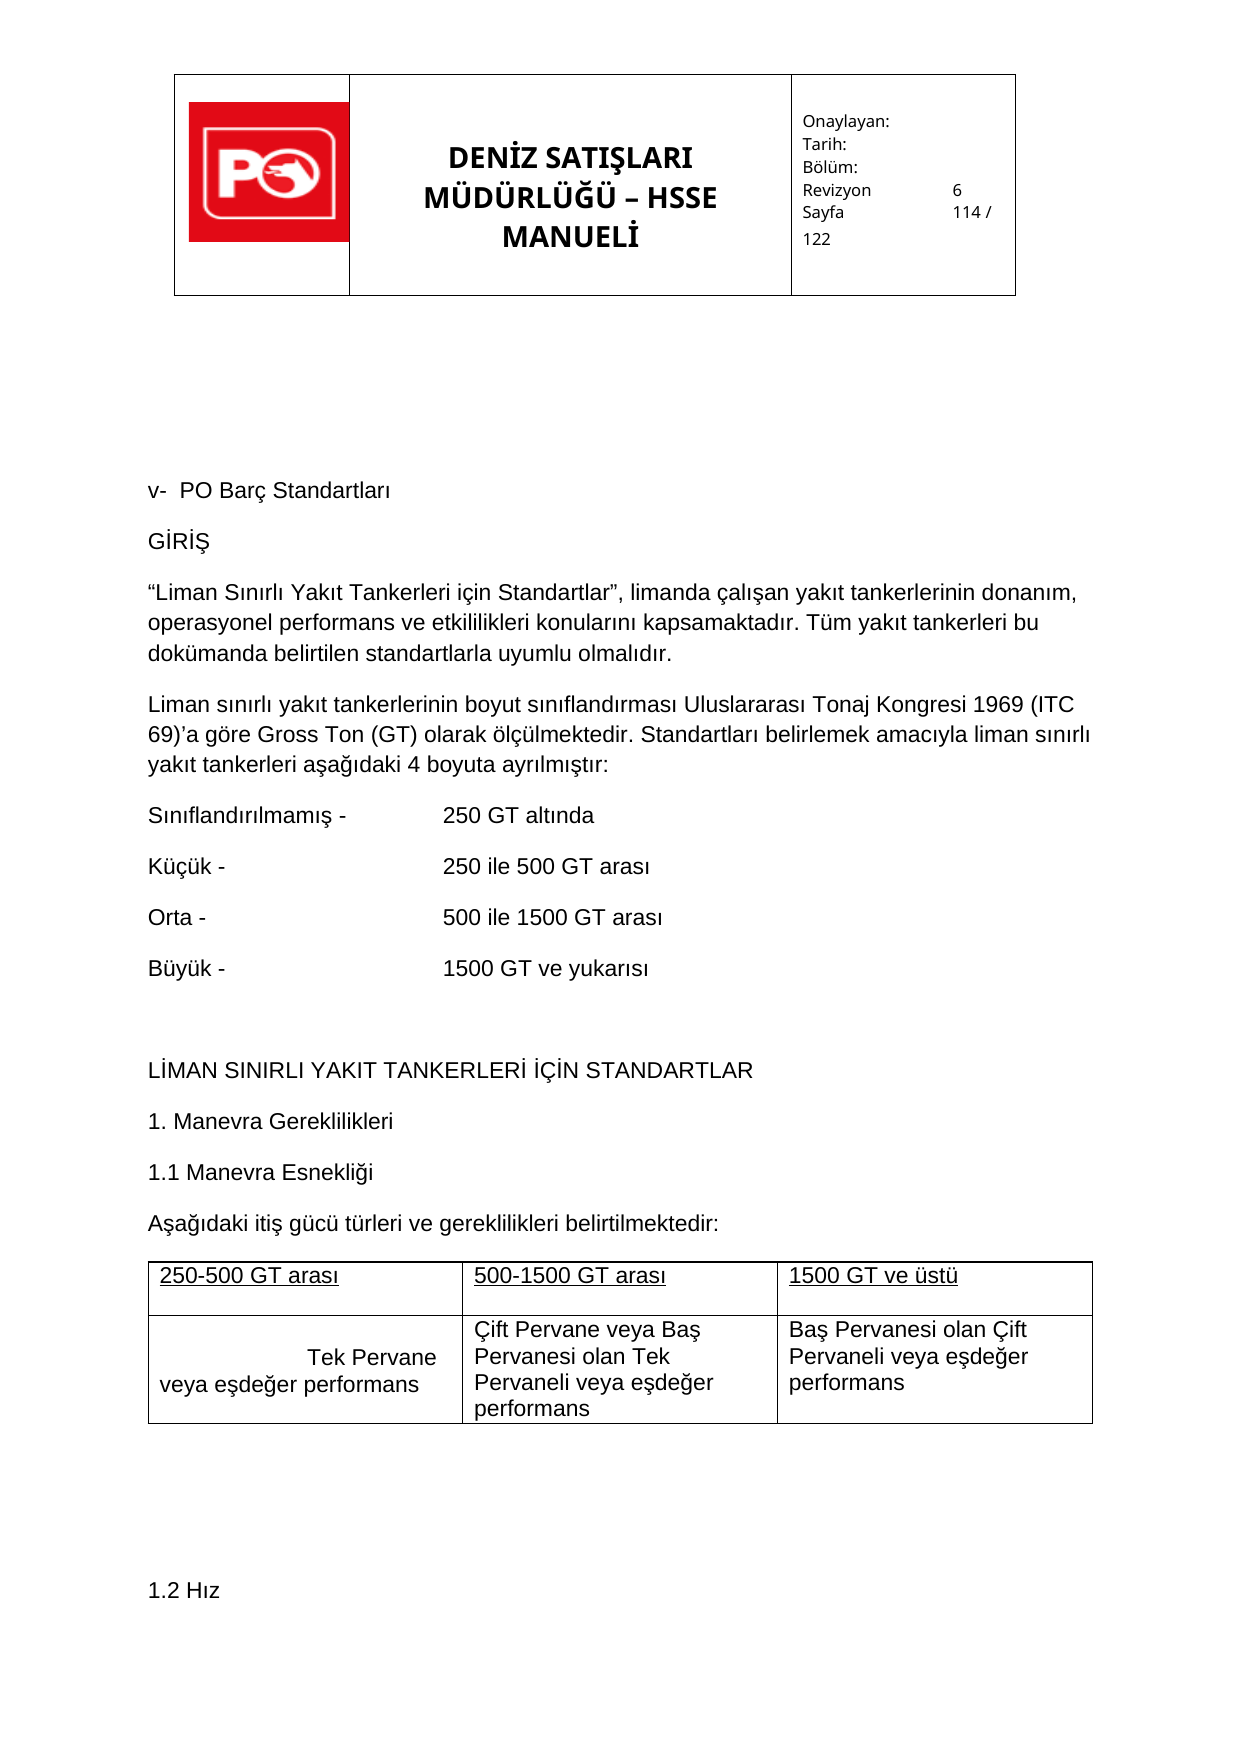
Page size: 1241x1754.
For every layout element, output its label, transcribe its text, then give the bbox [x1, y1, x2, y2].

text “Liman Sınırlı Yakıt Tankerleri için Standartlar”, limanda çalışan yakıt tankerlerinin donanım, operasyonel performans ve etkililikleri konularını kapsamaktadır. Tüm yakıt tankerleri bu dokümanda belirtilen standartlarla uyumlu olmalıdır. [148, 579, 1093, 666]
text 1.2 Hız [148, 1577, 1093, 1604]
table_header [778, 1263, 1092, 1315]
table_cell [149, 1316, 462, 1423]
text Aşağıdaki itiş gücü türleri ve gereklilikleri belirtilmektedir: [148, 1210, 1093, 1237]
text GİRİŞ [148, 528, 1093, 554]
text 1.1 Manevra Esnekliği [148, 1159, 1093, 1186]
text 1. Manevra Gereklilikleri [148, 1108, 1093, 1135]
text Liman sınırlı yakıt tankerlerinin boyut sınıflandırması Uluslararası Tonaj Kongresi 1969 (ITC 69)’a göre Gross Ton (GT) olarak ölçülmektedir. Standartları belirlemek amacıyla liman sınırlı yakıt tankerleri aşağıdaki 4 boyuta ayrılmıştır: [148, 691, 1093, 777]
picture [188, 102, 350, 242]
text Büyük - 1500 GT ve yukarısı [148, 955, 1093, 982]
text LİMAN SINIRLI YAKIT TANKERLERİ İÇİN STANDARTLAR [148, 1057, 1093, 1084]
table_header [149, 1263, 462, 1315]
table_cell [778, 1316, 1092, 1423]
text Küçük - 250 ile 500 GT arası [148, 853, 1093, 879]
text v- PO Barç Standartları [148, 477, 1093, 503]
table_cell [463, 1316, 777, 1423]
text Orta - 500 ile 1500 GT arası [148, 904, 1093, 931]
text Sınıflandırılmamış - 250 GT altında [148, 802, 1093, 828]
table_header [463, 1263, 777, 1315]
